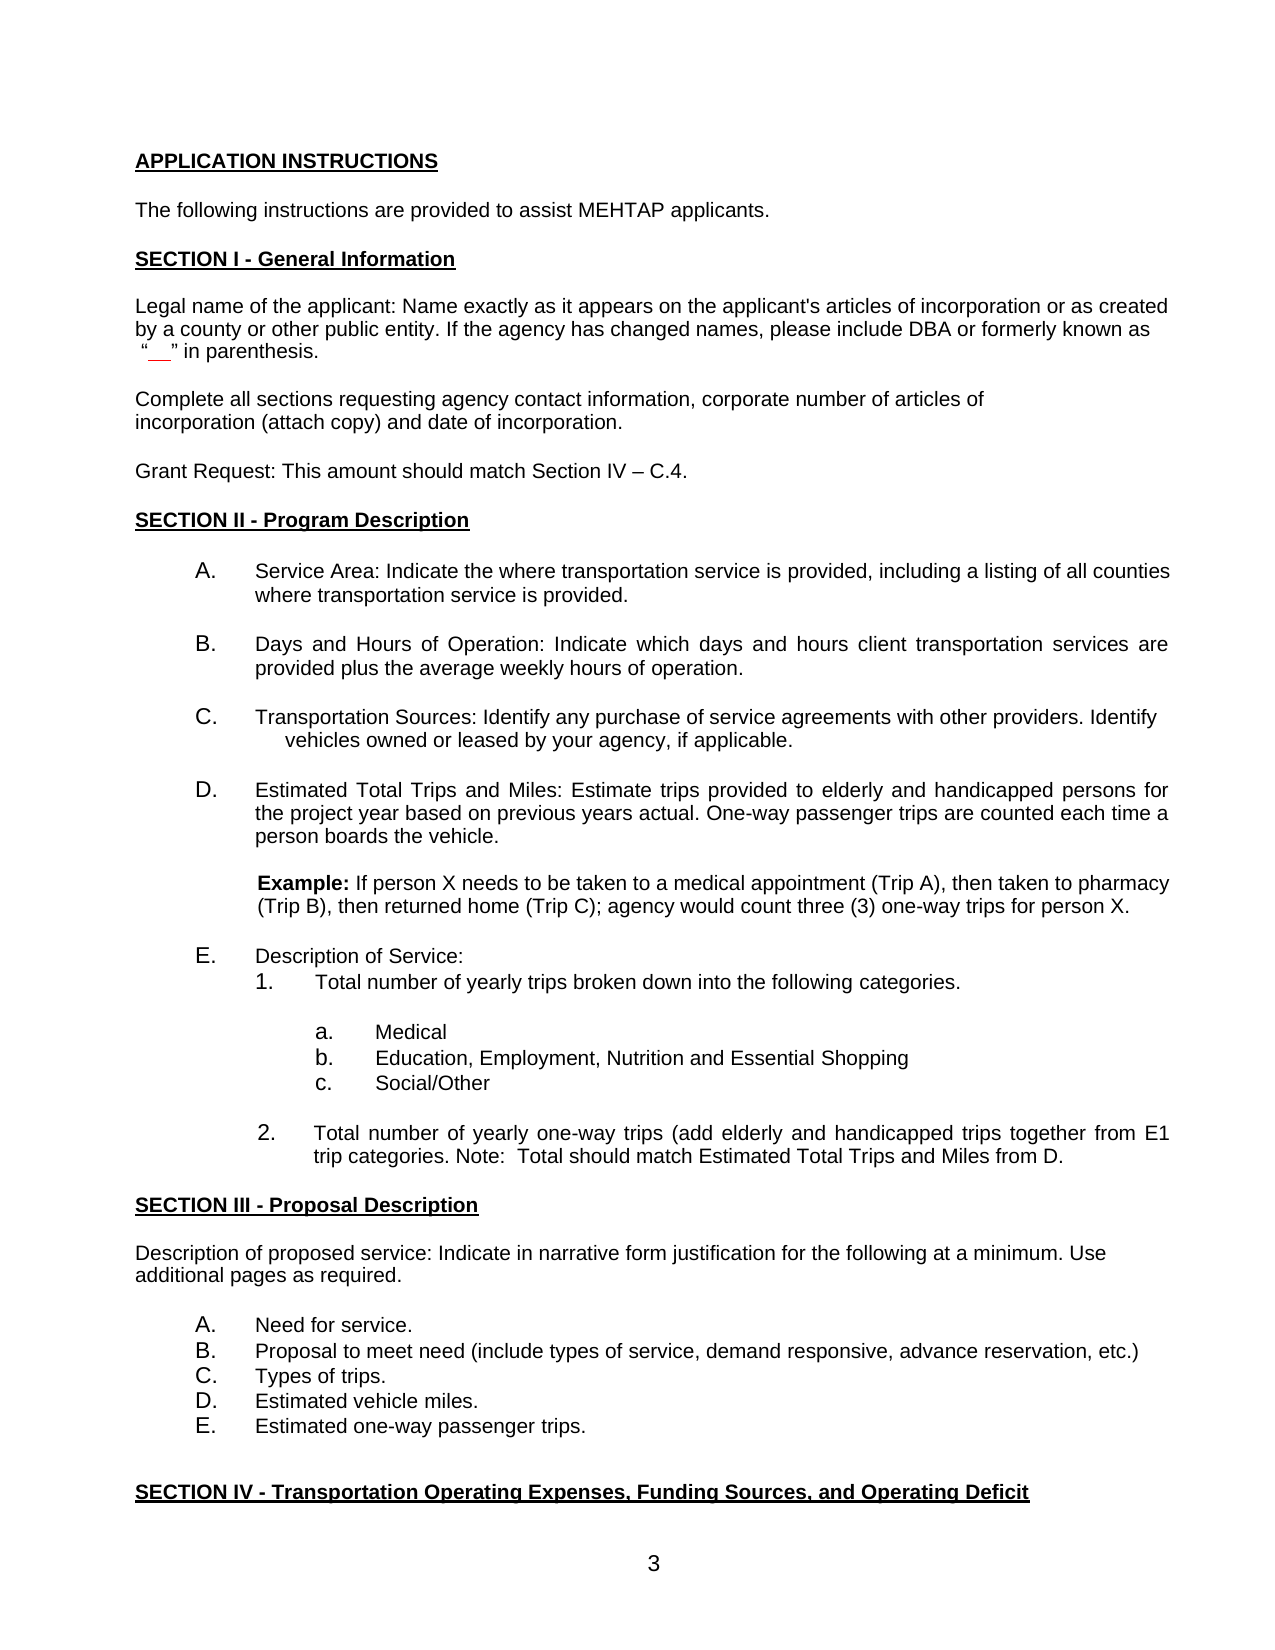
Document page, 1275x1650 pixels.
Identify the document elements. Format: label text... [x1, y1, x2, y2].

text Legal name of the applicant: Name exactly as it appears on the applicant's articles of incorporation or as created by a county or other public entity. If the agency has changed names, please include DBA or formerly known as [135, 295, 1170, 341]
subtitle SECTION II - Program Description [135, 508, 1196, 532]
list Types of trips. [195, 1363, 1196, 1388]
subtitle SECTION III - Proposal Description [135, 1193, 1196, 1217]
text “ ” in parenthesis. [135, 341, 1170, 363]
list Estimated Total Trips and Miles: Estimate trips provided to elderly and handicapped persons for the project year based on previous years actual. One-way passenger trips are counted each time a person boards the vehicle. [195, 777, 1170, 848]
list Description of Service: [195, 943, 1196, 969]
text Example: If person X needs to be taken to a medical appointment (Trip A), then taken to pharmacy (Trip B), then returned home (Trip C); agency would count three (3) one-way trips for person X. [257, 873, 1171, 918]
list Proposal to meet need (include types of service, demand responsive, advance reservation, etc.) [195, 1338, 1170, 1363]
list Total number of yearly one-way trips (add elderly and handicapped trips together from E1 trip categories. Note: Total should match Estimated Total Trips and Miles from D. [257, 1120, 1171, 1168]
text Complete all sections requesting agency contact information, corporate number of articles of incorporation (attach copy) and date of incorporation. [135, 388, 1072, 434]
list Transportation Sources: Identify any purchase of service agreements with other providers. Identify vehicles owned or leased by your agency, if applicable. [195, 704, 1170, 752]
text APPLICATION INSTRUCTIONS [96, 149, 1196, 173]
subtitle SECTION IV - Transportation Operating Expenses, Funding Sources, and Operating Deficit [135, 1479, 1196, 1503]
list Estimated vehicle miles. [195, 1388, 1196, 1413]
list Total number of yearly trips broken down into the following categories. [255, 969, 1196, 994]
text Description of proposed service: Indicate in narrative form justification for the following at a minimum. Use additional pages as required. [135, 1242, 1196, 1287]
list Need for service. [195, 1312, 1196, 1338]
subtitle SECTION I - General Information [135, 247, 1196, 271]
text The following instructions are provided to assist MEHTAP applicants. [135, 198, 1196, 222]
list Medical [315, 1019, 1196, 1045]
text Grant Request: This amount should match Section IV – C.4. [135, 459, 1196, 483]
list Days and Hours of Operation: Indicate which days and hours client transportation services are provided plus the average weekly hours of operation. [195, 632, 1170, 679]
list Social/Other [315, 1070, 1196, 1096]
list Education, Employment, Nutrition and Essential Shopping [315, 1045, 1196, 1070]
list Service Area: Indicate the where transportation service is provided, including a listing of all counties where transportation service is provided. [195, 557, 1196, 607]
list Estimated one-way passenger trips. [195, 1413, 1196, 1439]
